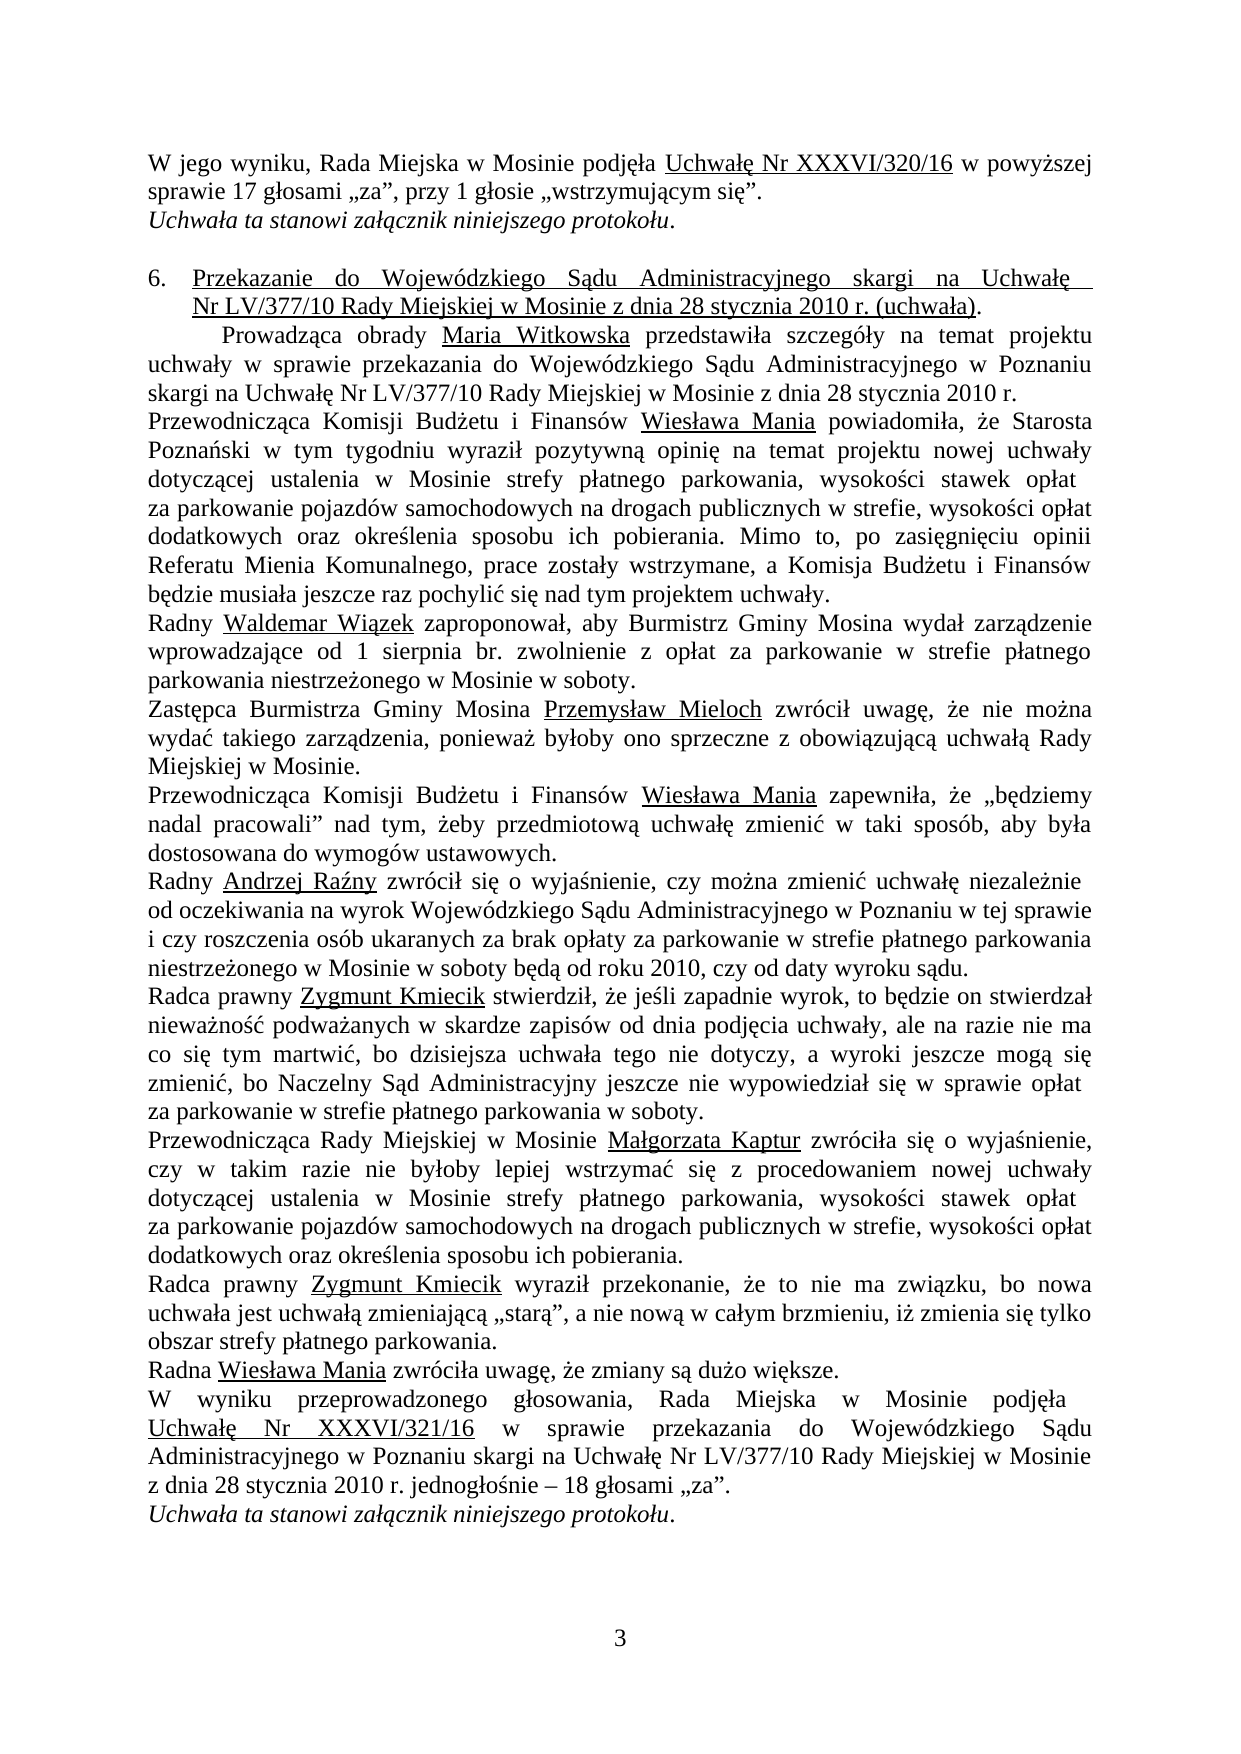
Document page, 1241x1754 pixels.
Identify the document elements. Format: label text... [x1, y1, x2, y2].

text W wyniku przeprowadzonego głosowania, Rada Miejska w Mosinie podjęła Uchwałę Nr XXXVI/321/16 w sprawie przekazania do Wojewódzkiego Sądu Administracyjnego w Poznaniu skargi na Uchwałę Nr LV/377/10 Rady Miejskiej w Mosinie z dnia 28 stycznia 2010 r. jednogłośnie – 18 głosami „za”. [148, 1384, 1093, 1499]
text Prowadząca obrady Maria Witkowska przedstawiła szczegóły na temat projektu uchwały w sprawie przekazania do Wojewódzkiego Sądu Administracyjnego w Poznaniu skargi na Uchwałę Nr LV/377/10 Rady Miejskiej w Mosinie z dnia 28 stycznia 2010 r. [148, 320, 1093, 406]
text Uchwała ta stanowi załącznik niniejszego protokołu. [148, 205, 1093, 234]
text Radny Waldemar Wiązek zaproponował, aby Burmistrz Gminy Mosina wydał zarządzenie wprowadzające od 1 sierpnia br. zwolnienie z opłat za parkowanie w strefie płatnego parkowania niestrzeżonego w Mosinie w soboty. [148, 608, 1093, 694]
list Przekazanie do Wojewódzkiego Sądu Administracyjnego skargi na Uchwałę Nr LV/377/10 Rady Miejskiej w Mosinie z dnia 28 stycznia 2010 r. (uchwała). [148, 263, 1093, 320]
text Radny Andrzej Raźny zwrócił się o wyjaśnienie, czy można zmienić uchwałę niezależnie od oczekiwania na wyrok Wojewódzkiego Sądu Administracyjnego w Poznaniu w tej sprawie i czy roszczenia osób ukaranych za brak opłaty za parkowanie w strefie płatnego parkowania niestrzeżonego w Mosinie w soboty będą od roku 2010, czy od daty wyroku sądu. [148, 866, 1093, 981]
text Uchwała ta stanowi załącznik niniejszego protokołu. [148, 1499, 1093, 1528]
text Przewodnicząca Rady Miejskiej w Mosinie Małgorzata Kaptur zwróciła się o wyjaśnienie, czy w takim razie nie byłoby lepiej wstrzymać się z procedowaniem nowej uchwały dotyczącej ustalenia w Mosinie strefy płatnego parkowania, wysokości stawek opłat za parkowanie pojazdów samochodowych na drogach publicznych w strefie, wysokości opłat dodatkowych oraz określenia sposobu ich pobierania. [148, 1125, 1093, 1269]
text Radca prawny Zygmunt Kmiecik stwierdził, że jeśli zapadnie wyrok, to będzie on stwierdzał nieważność podważanych w skardze zapisów od dnia podjęcia uchwały, ale na razie nie ma co się tym martwić, bo dzisiejsza uchwała tego nie dotyczy, a wyroki jeszcze mogą się zmienić, bo Naczelny Sąd Administracyjny jeszcze nie wypowiedział się w sprawie opłat za parkowanie w strefie płatnego parkowania w soboty. [148, 981, 1093, 1125]
text Radca prawny Zygmunt Kmiecik wyraził przekonanie, że to nie ma związku, bo nowa uchwała jest uchwałą zmieniającą „starą”, a nie nową w całym brzmieniu, iż zmienia się tylko obszar strefy płatnego parkowania. [148, 1269, 1093, 1355]
text Zastępca Burmistrza Gminy Mosina Przemysław Mieloch zwrócił uwagę, że nie można wydać takiego zarządzenia, ponieważ byłoby ono sprzeczne z obowiązującą uchwałą Rady Miejskiej w Mosinie. [148, 694, 1093, 780]
text W jego wyniku, Rada Miejska w Mosinie podjęła Uchwałę Nr XXXVI/320/16 w powyższej sprawie 17 głosami „za”, przy 1 głosie „wstrzymującym się”. [148, 148, 1093, 205]
text Przewodnicząca Komisji Budżetu i Finansów Wiesława Mania zapewniła, że „będziemy nadal pracowali” nad tym, żeby przedmiotową uchwałę zmienić w taki sposób, aby była dostosowana do wymogów ustawowych. [148, 780, 1093, 866]
text Przewodnicząca Komisji Budżetu i Finansów Wiesława Mania powiadomiła, że Starosta Poznański w tym tygodniu wyraził pozytywną opinię na temat projektu nowej uchwały dotyczącej ustalenia w Mosinie strefy płatnego parkowania, wysokości stawek opłat za parkowanie pojazdów samochodowych na drogach publicznych w strefie, wysokości opłat dodatkowych oraz określenia sposobu ich pobierania. Mimo to, po zasięgnięciu opinii Referatu Mienia Komunalnego, prace zostały wstrzymane, a Komisja Budżetu i Finansów będzie musiała jeszcze raz pochylić się nad tym projektem uchwały. [148, 406, 1093, 608]
text Radna Wiesława Mania zwróciła uwagę, że zmiany są dużo większe. [148, 1355, 1093, 1384]
